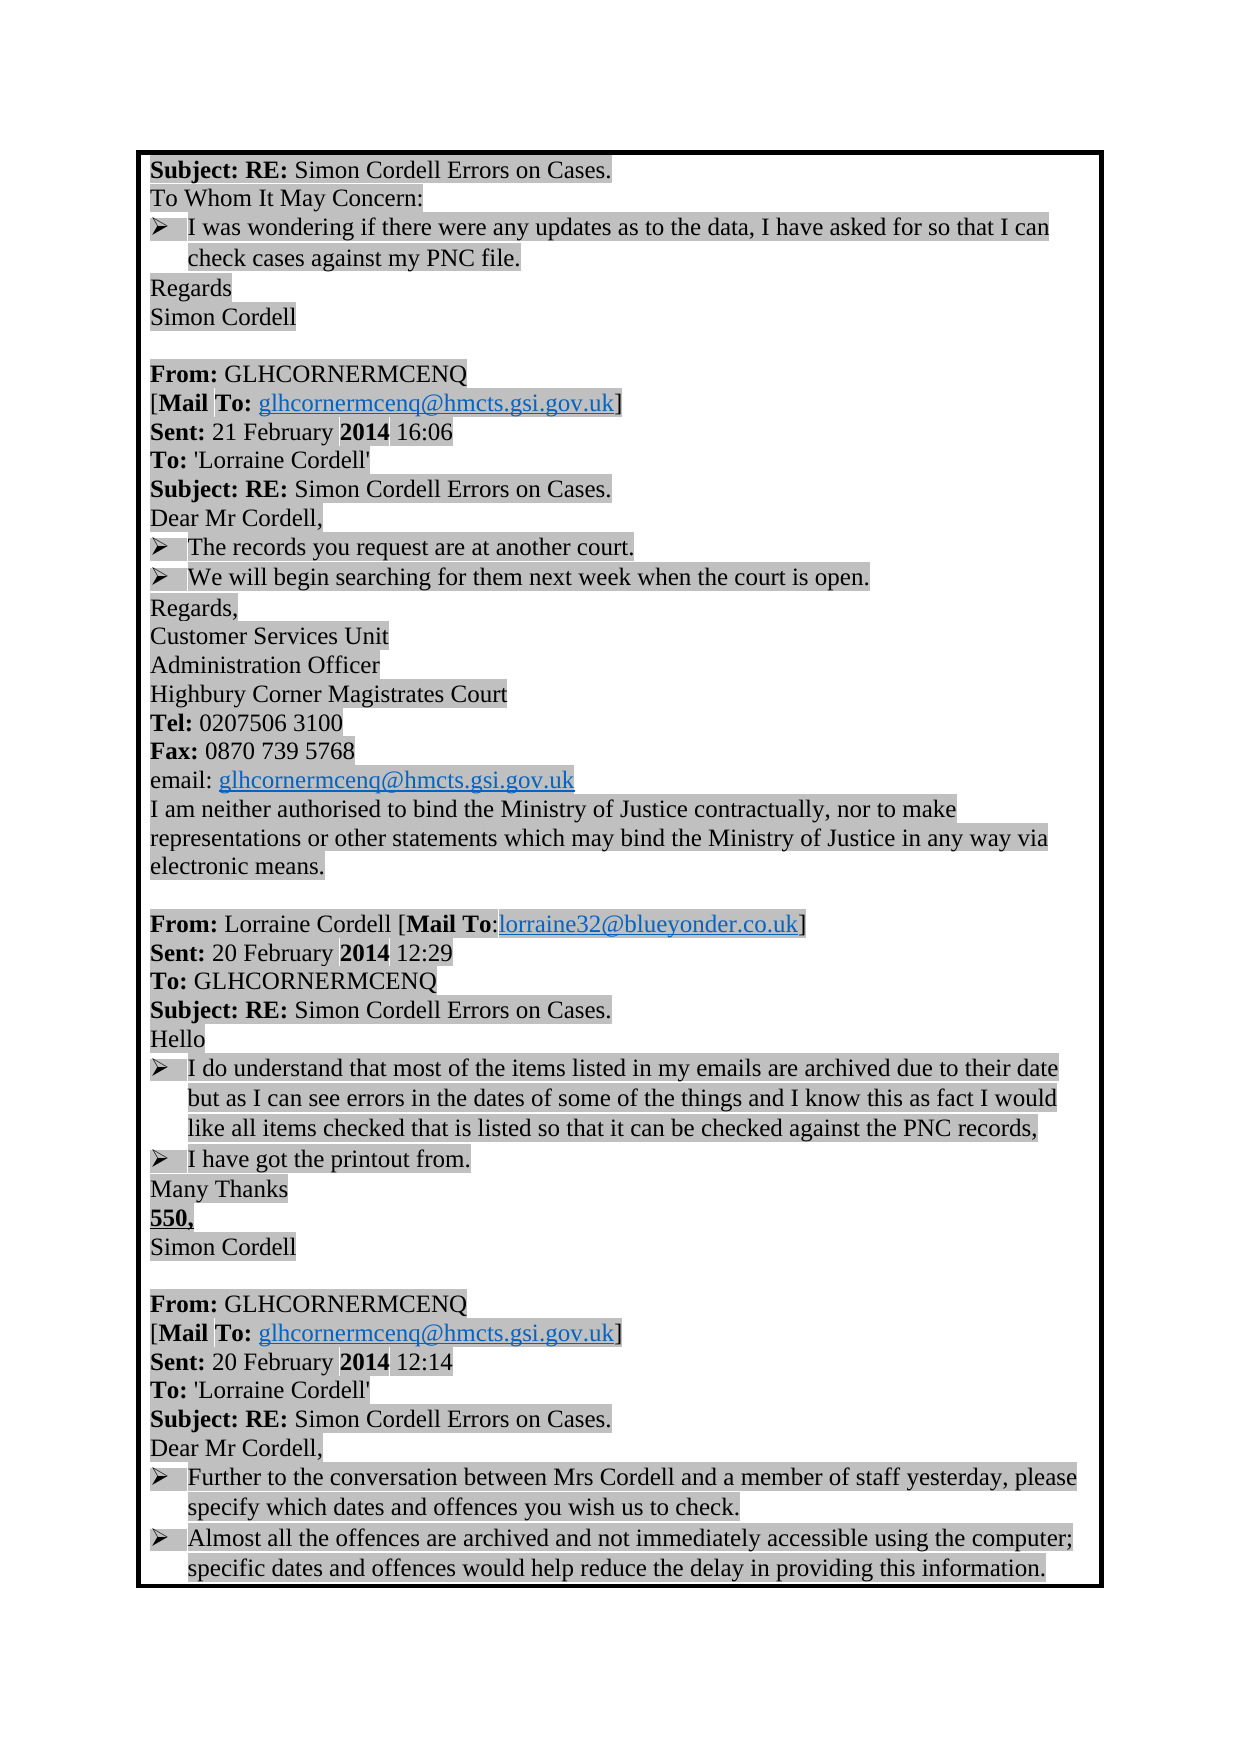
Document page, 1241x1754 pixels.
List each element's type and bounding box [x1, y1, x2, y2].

table_cell [141, 155, 1099, 1583]
